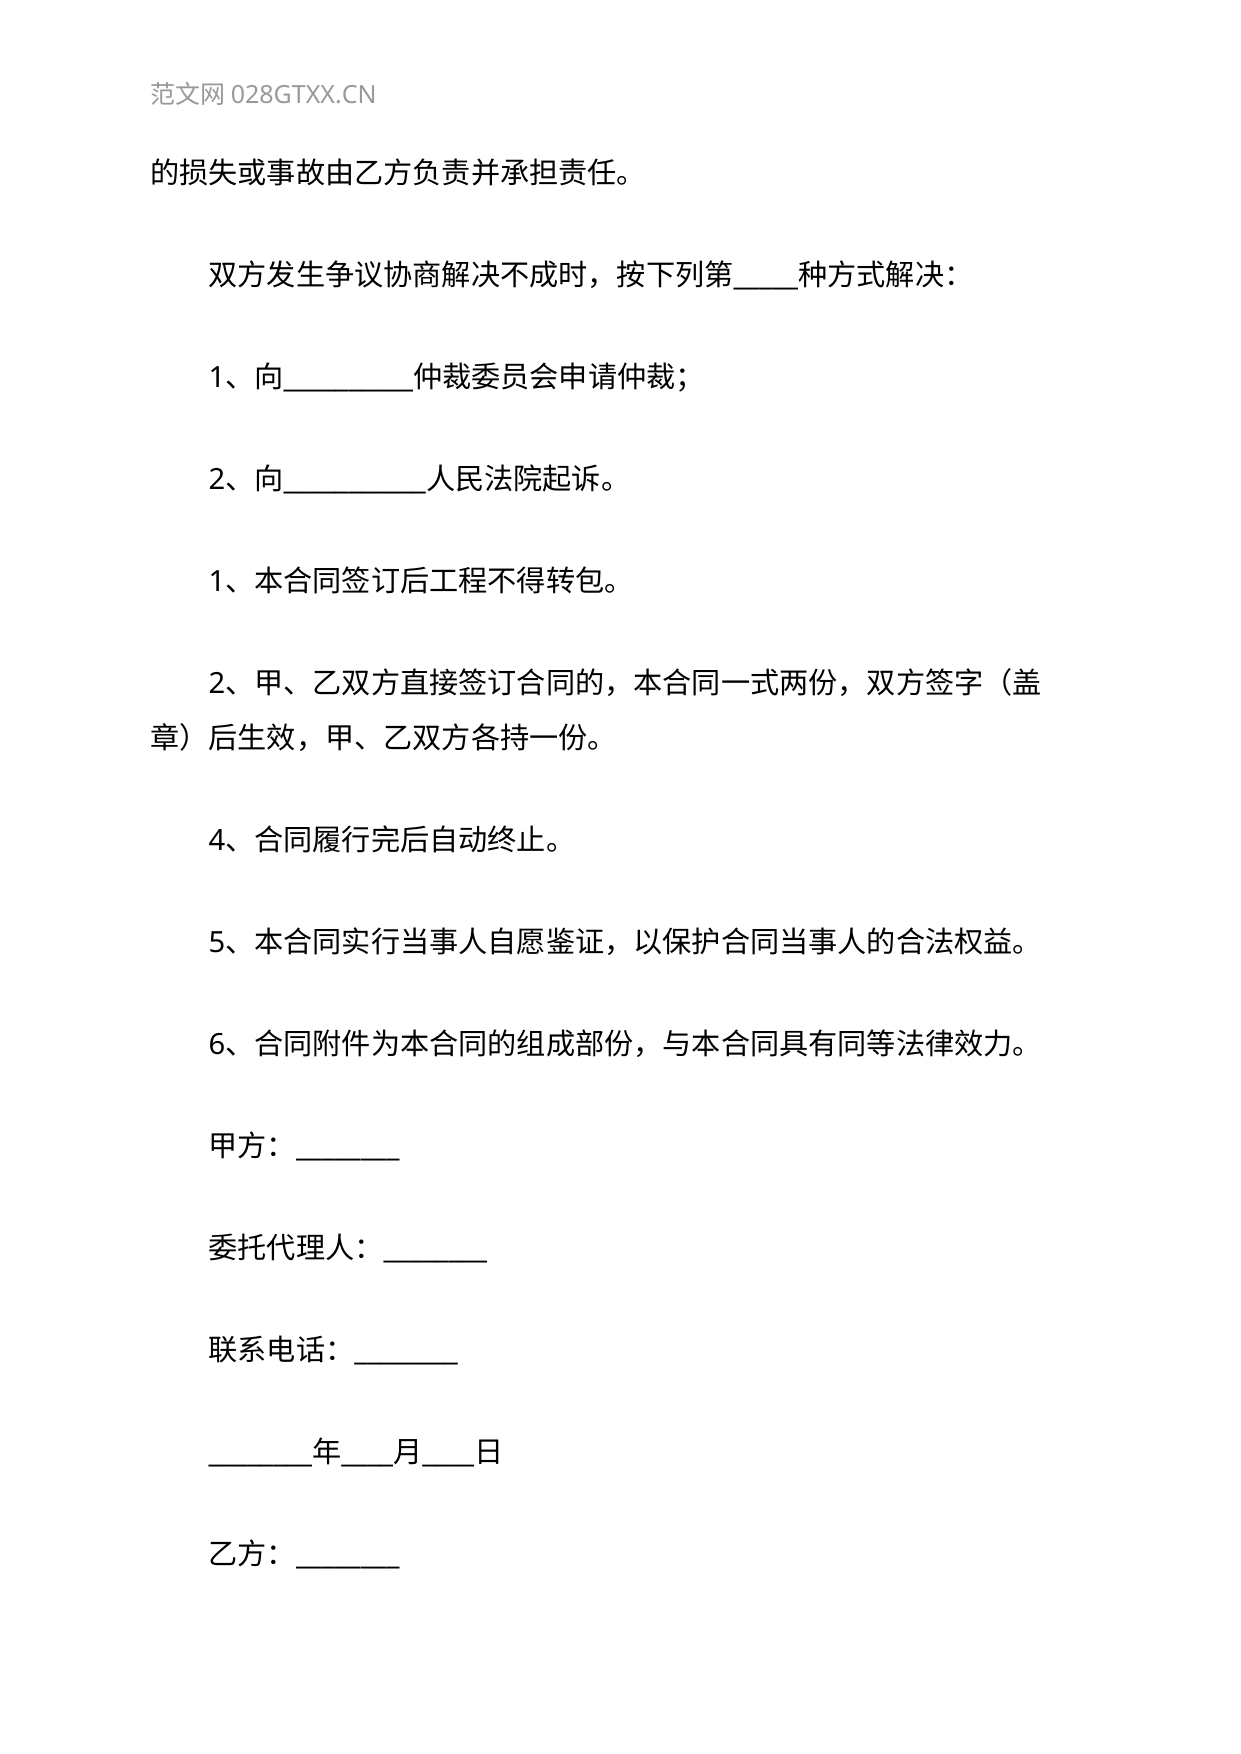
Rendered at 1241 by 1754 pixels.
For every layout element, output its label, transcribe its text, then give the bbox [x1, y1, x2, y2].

text 双方发生争议协商解决不成时，按下列第_____种方式解决： [150, 252, 1090, 294]
text 委托代理人：________ [150, 1224, 1090, 1267]
text 乙方：________ [150, 1530, 1090, 1573]
text 4、合同履行完后自动终止。 [150, 816, 1090, 859]
text ________年____月____日 [150, 1428, 1090, 1471]
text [150, 150, 1090, 192]
text 2、向___________人民法院起诉。 [150, 456, 1090, 498]
text 2、甲、乙双方直接签订合同的，本合同一式两份，双方签字（盖章）后生效，甲、乙双方各持一份。 [150, 660, 1090, 757]
text 6、合同附件为本合同的组成部份，与本合同具有同等法律效力。 [150, 1020, 1090, 1063]
text 甲方：________ [150, 1122, 1090, 1165]
text 5、本合同实行当事人自愿鉴证，以保护合同当事人的合法权益。 [150, 918, 1090, 961]
text 1、本合同签订后工程不得转包。 [150, 558, 1090, 600]
text 联系电话：________ [150, 1326, 1090, 1369]
text 1、向__________仲裁委员会申请仲裁； [150, 354, 1090, 396]
